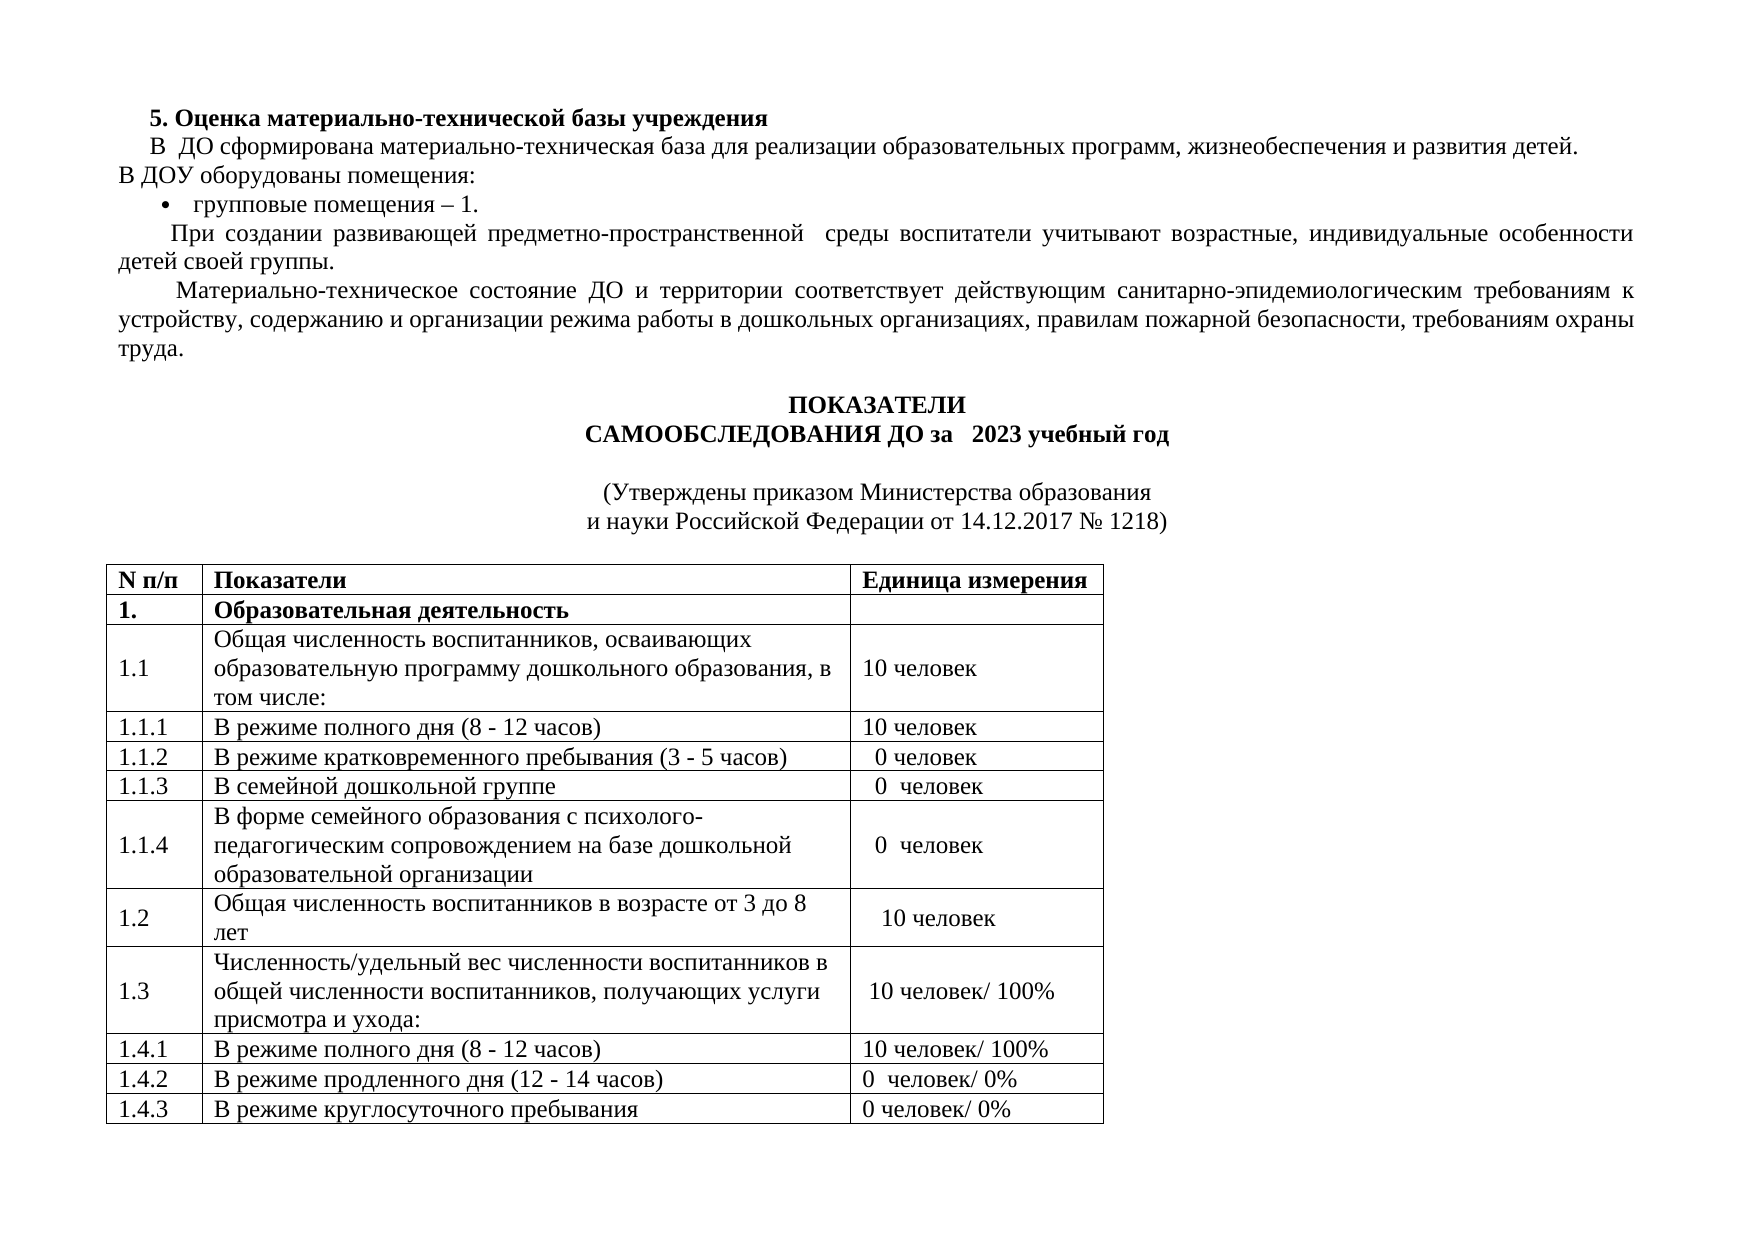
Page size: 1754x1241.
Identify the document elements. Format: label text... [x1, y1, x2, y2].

table_cell 1.1.2 [107, 742, 202, 770]
text (Утверждены приказом Министерства образования и науки Российской Федерации от 14.12.2017 № 1218) [118, 477, 1636, 535]
list групповые помещения – 1. [162, 189, 1617, 218]
table_cell 1. [107, 595, 202, 623]
table_cell Общая численность воспитанников в возрасте от 3 до 8 лет [203, 889, 850, 946]
text Материально-техническое состояние ДО и территории соответствует действующим санитарно-эпидемиологическим требованиям к устройству, содержанию и организации режима работы в дошкольных организациях, правилам пожарной безопасности, требованиям охраны труда. [118, 275, 1636, 361]
table_cell 1.1.1 [107, 712, 202, 741]
table_cell Образовательная деятельность [203, 595, 850, 623]
table_cell В режиме полного дня (8 - 12 часов) [203, 1034, 850, 1063]
table_cell 0 человек [851, 771, 1103, 800]
table_cell В режиме продленного дня (12 - 14 часов) [203, 1064, 850, 1093]
table_cell 1.4.2 [107, 1064, 202, 1093]
table_header Единица измерения [851, 565, 1103, 594]
table_cell 1.1.3 [107, 771, 202, 800]
table_cell [851, 595, 1103, 623]
text При создании развивающей предметно-пространственной среды воспитатели учитывают возрастные, индивидуальные особенности детей своей группы. [118, 218, 1636, 275]
table_cell 0 человек [851, 801, 1103, 887]
table_cell 1.4.1 [107, 1034, 202, 1063]
table_cell В семейной дошкольной группе [203, 771, 850, 800]
table_cell 10 человек [851, 712, 1103, 741]
table_cell 0 человек/ 0% [851, 1094, 1103, 1123]
table_cell 1.1 [107, 625, 202, 711]
table_cell 0 человек/ 0% [851, 1064, 1103, 1093]
table_cell 0 человек [851, 742, 1103, 770]
table_header Показатели [203, 565, 850, 594]
table_cell 1.1.4 [107, 801, 202, 887]
text В ДОУ оборудованы помещения: [118, 160, 1636, 189]
table_header N п/п [107, 565, 202, 594]
table_cell В режиме круглосуточного пребывания [203, 1094, 850, 1123]
table_cell Общая численность воспитанников, осваивающих образовательную программу дошкольного образования, в том числе: [203, 625, 850, 711]
table_cell 10 человек/ 100% [851, 947, 1103, 1033]
table_cell В режиме кратковременного пребывания (3 - 5 часов) [203, 742, 850, 770]
text ПОКАЗАТЕЛИ САМООБСЛЕДОВАНИЯ ДО за 2023 учебный год [118, 391, 1636, 448]
table_cell В режиме полного дня (8 - 12 часов) [203, 712, 850, 741]
table_cell Численность/удельный вес численности воспитанников в общей численности воспитанников, получающих услуги присмотра и ухода: [203, 947, 850, 1033]
table_cell 1.2 [107, 889, 202, 946]
table_cell 1.3 [107, 947, 202, 1033]
text 5. Оценка материально-технической базы учреждения [118, 74, 1617, 131]
table_cell 10 человек/ 100% [851, 1034, 1103, 1063]
text В ДО сформирована материально-техническая база для реализации образовательных программ, жизнеобеспечения и развития детей. [118, 131, 1636, 160]
table_cell 10 человек [851, 889, 1103, 946]
table_cell В форме семейного образования с психолого-педагогическим сопровождением на базе дошкольной образовательной организации [203, 801, 850, 887]
table_cell 1.4.3 [107, 1094, 202, 1123]
table_cell 10 человек [851, 625, 1103, 711]
